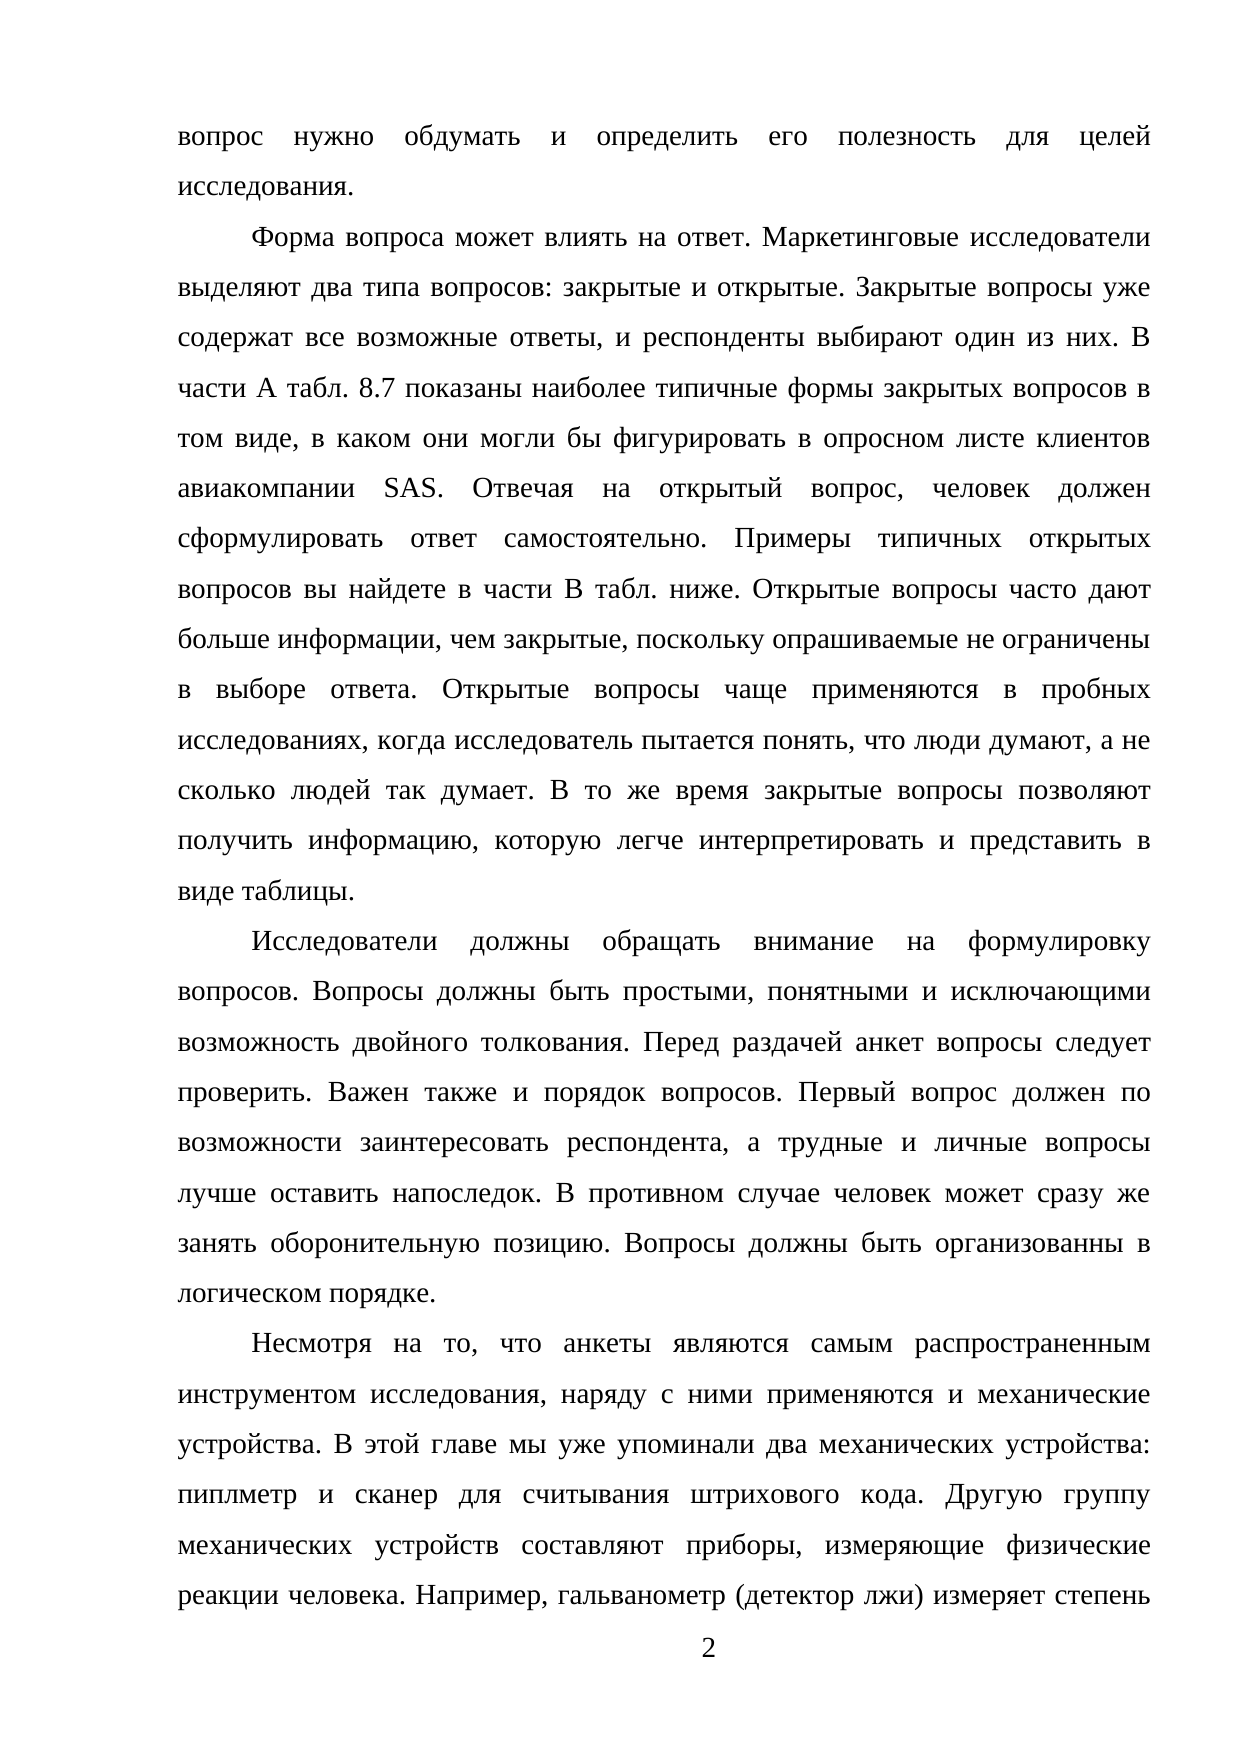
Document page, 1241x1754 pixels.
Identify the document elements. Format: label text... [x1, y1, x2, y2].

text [177, 118, 1152, 202]
text Исследователи должны обращать внимание на формулировку вопросов. Вопросы должны быть простыми, понятными и исключающими возможность двойного толкования. Перед раздачей анкет вопросы следует проверить. Важен также и порядок вопросов. Первый вопрос должен по возможности заинтересовать респондента, а трудные и личные вопросы лучше оставить напоследок. В противном случае человек может сразу же занять оборонительную позицию. Вопросы должны быть организованны в логическом порядке. [177, 923, 1152, 1309]
text Форма вопроса может влиять на ответ. Маркетинговые исследователи выделяют два типа вопросов: закрытые и открытые. Закрытые вопросы уже содержат все возможные ответы, и респонденты выбирают один из них. В части А табл. 8.7 показаны наиболее типичные формы закрытых вопросов в том виде, в каком они могли бы фигурировать в опросном листе клиентов авиакомпании SAS. Отвечая на открытый вопрос, человек должен сформулировать ответ самостоятельно. Примеры типичных открытых вопросов вы найдете в части В табл. ниже. Открытые вопросы часто дают больше информации, чем закрытые, поскольку опрашиваемые не ограничены в выборе ответа. Открытые вопросы чаще применяются в пробных исследованиях, когда исследователь пытается понять, что люди думают, а не сколько людей так думает. В то же время закрытые вопросы позволяют получить информацию, которую легче интерпретировать и представить в виде таблицы. [177, 219, 1152, 906]
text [177, 1326, 1152, 1611]
